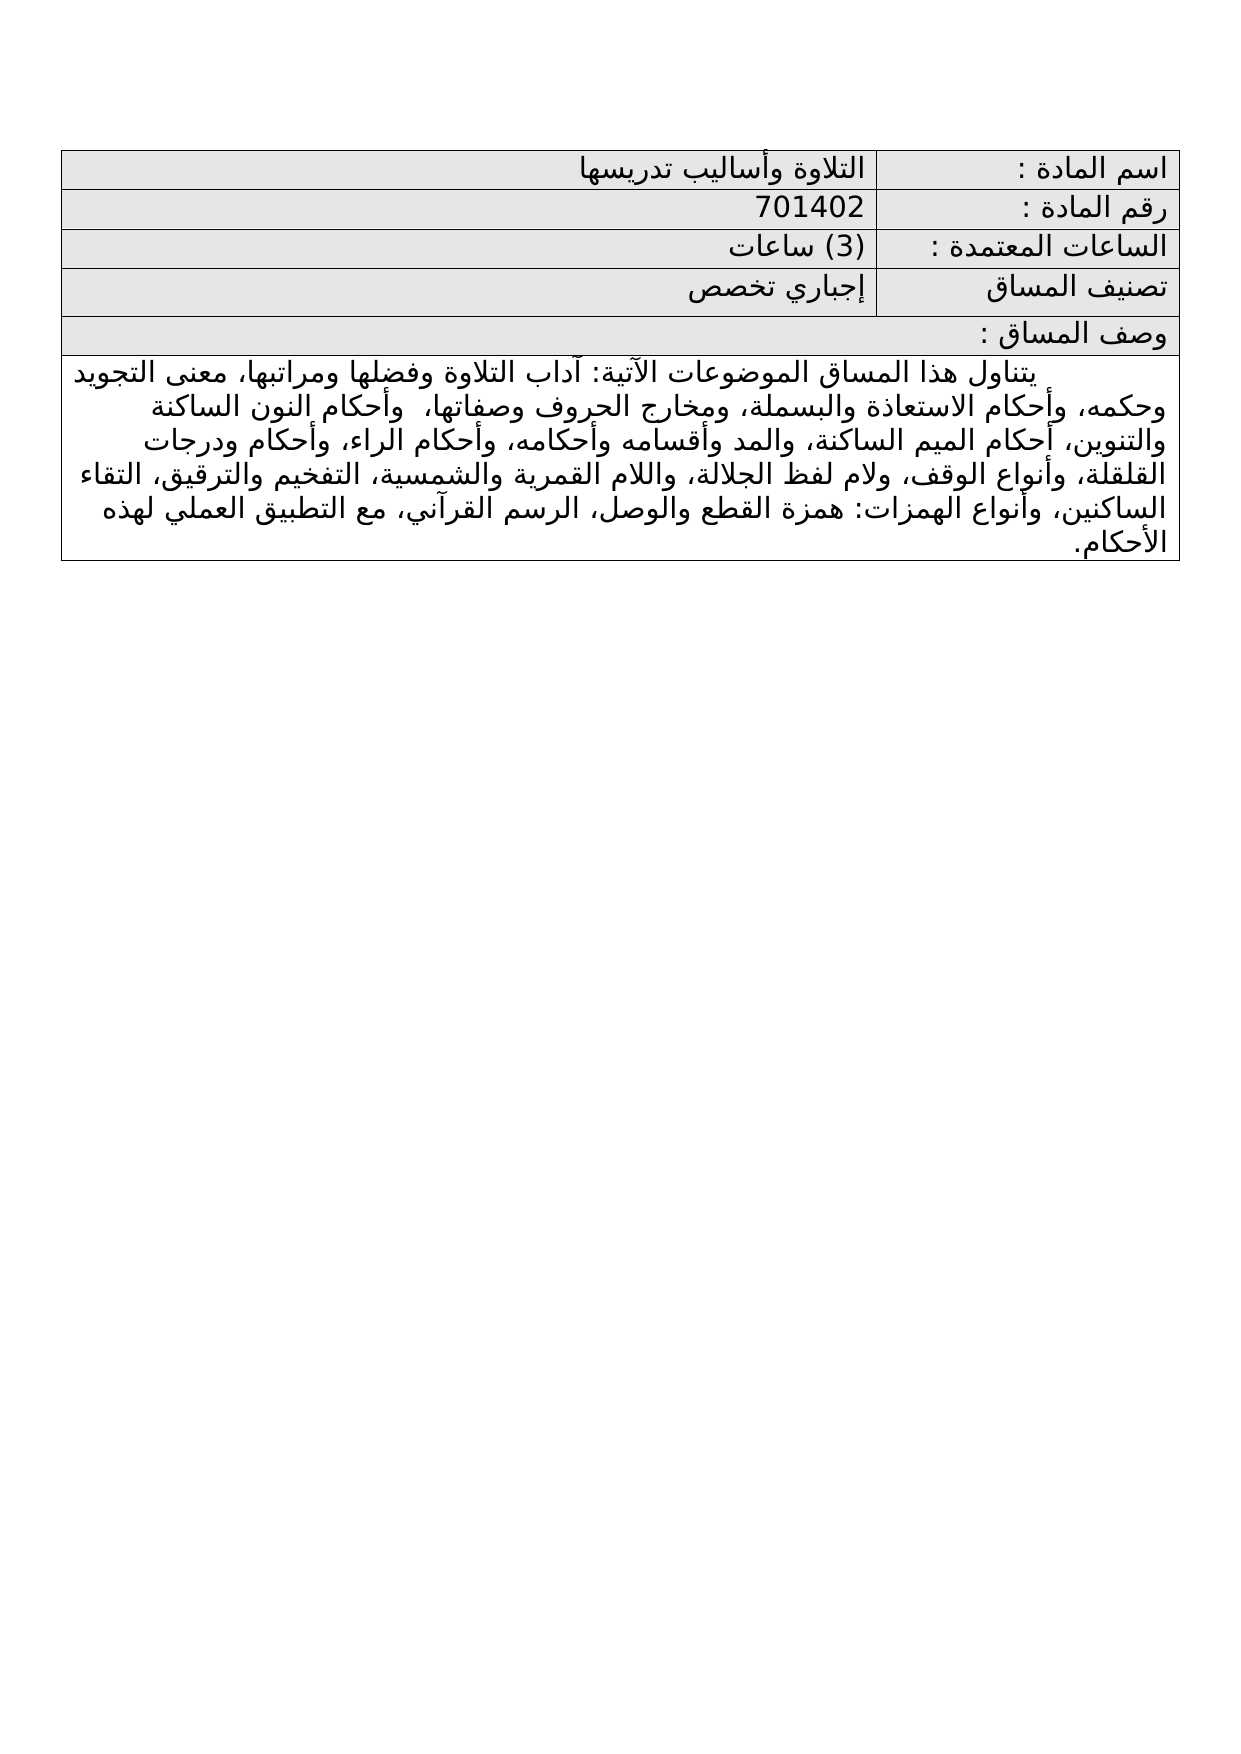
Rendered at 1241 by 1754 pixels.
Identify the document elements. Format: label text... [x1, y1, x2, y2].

table_cell رقم المادة : [877, 190, 1179, 228]
table_cell وصف المساق : [62, 317, 1179, 355]
table_cell الساعات المعتمدة : [877, 230, 1179, 268]
table_header اسم المادة : [877, 151, 1179, 189]
table_cell 701402 [62, 190, 876, 228]
table_header التلاوة وأساليب تدريسها [62, 151, 876, 189]
table_cell إجباري تخصص [62, 269, 876, 316]
table_cell (3) ساعات [62, 230, 876, 268]
table_cell يتناول هذا المساق الموضوعات الآتية: آداب التلاوة وفضلها ومراتبها، معنى التجويد وحكمه، وأحكام الاستعاذة والبسملة، ومخارج الحروف وصفاتها، وأحكام النون الساكنة والتنوين، أحكام الميم الساكنة، والمد وأقسامه وأحكامه، وأحكام الراء، وأحكام ودرجات القلقلة، وأنواع الوقف، ولام لفظ الجلالة، واللام القمرية والشمسية، التفخيم والترقيق، التقاء الساكنين، وأنواع الهمزات: همزة القطع والوصل، الرسم القرآني، مع التطبيق العملي لهذه الأحكام. [62, 356, 1179, 559]
table_cell تصنيف المساق [877, 269, 1179, 316]
